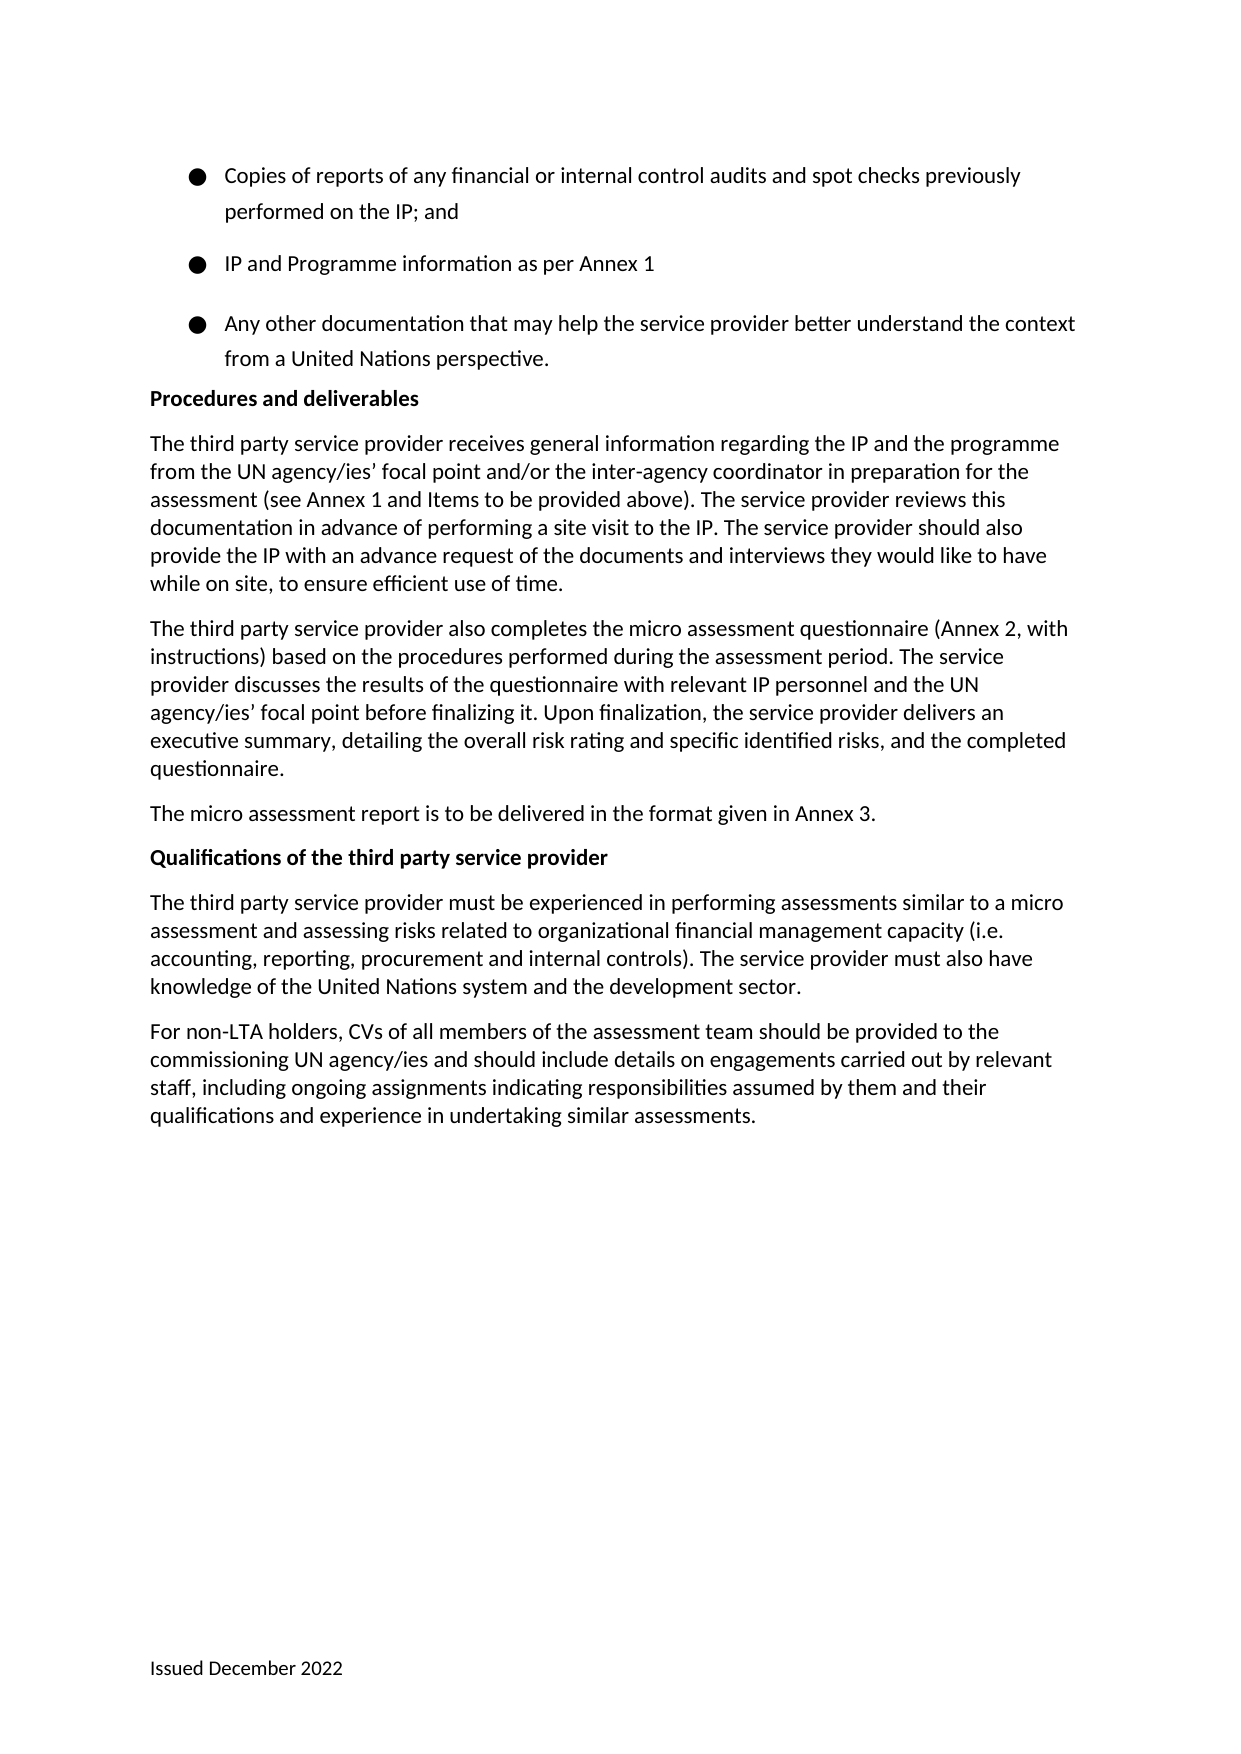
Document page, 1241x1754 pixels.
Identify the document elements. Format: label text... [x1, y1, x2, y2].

text Procedures and deliverables [150, 384, 1087, 412]
text The third party service provider receives general information regarding the IP and the programme from the UN agency/ies’ focal point and/or the inter-agency coordinator in preparation for the assessment (see Annex 1 and Items to be provided above). The service provider reviews this documentation in advance of performing a site visit to the IP. The service provider should also provide the IP with an advance request of the documents and interviews they would like to have while on site, to ensure efficient use of time. [150, 429, 1087, 597]
text The third party service provider also completes the micro assessment questionnaire (Annex 2, with instructions) based on the procedures performed during the assessment period. The service provider discusses the results of the questionnaire with relevant IP personnel and the UN agency/ies’ focal point before finalizing it. Upon finalization, the service provider delivers an executive summary, detailing the overall risk rating and specific identified risks, and the completed questionnaire. [150, 614, 1087, 782]
text The micro assessment report is to be delivered in the format given in Annex 3. [150, 799, 1087, 827]
text The third party service provider must be experienced in performing assessments similar to a micro assessment and assessing risks related to organizational financial management capacity (i.e. accounting, reporting, procurement and internal controls). The service provider must also have knowledge of the United Nations system and the development sector. [150, 888, 1087, 1000]
list IP and Programme information as per Annex 1 [187, 237, 1087, 284]
list Any other documentation that may help the service provider better understand the context from a United Nations perspective. [187, 297, 1087, 372]
list Copies of reports of any financial or internal control audits and spot checks previously performed on the IP; and [187, 150, 1087, 225]
text Qualifications of the third party service provider [150, 843, 1087, 871]
text For non-LTA holders, CVs of all members of the assessment team should be provided to the commissioning UN agency/ies and should include details on engagements carried out by relevant staff, including ongoing assignments indicating responsibilities assumed by them and their qualifications and experience in undertaking similar assessments. [150, 1017, 1087, 1129]
